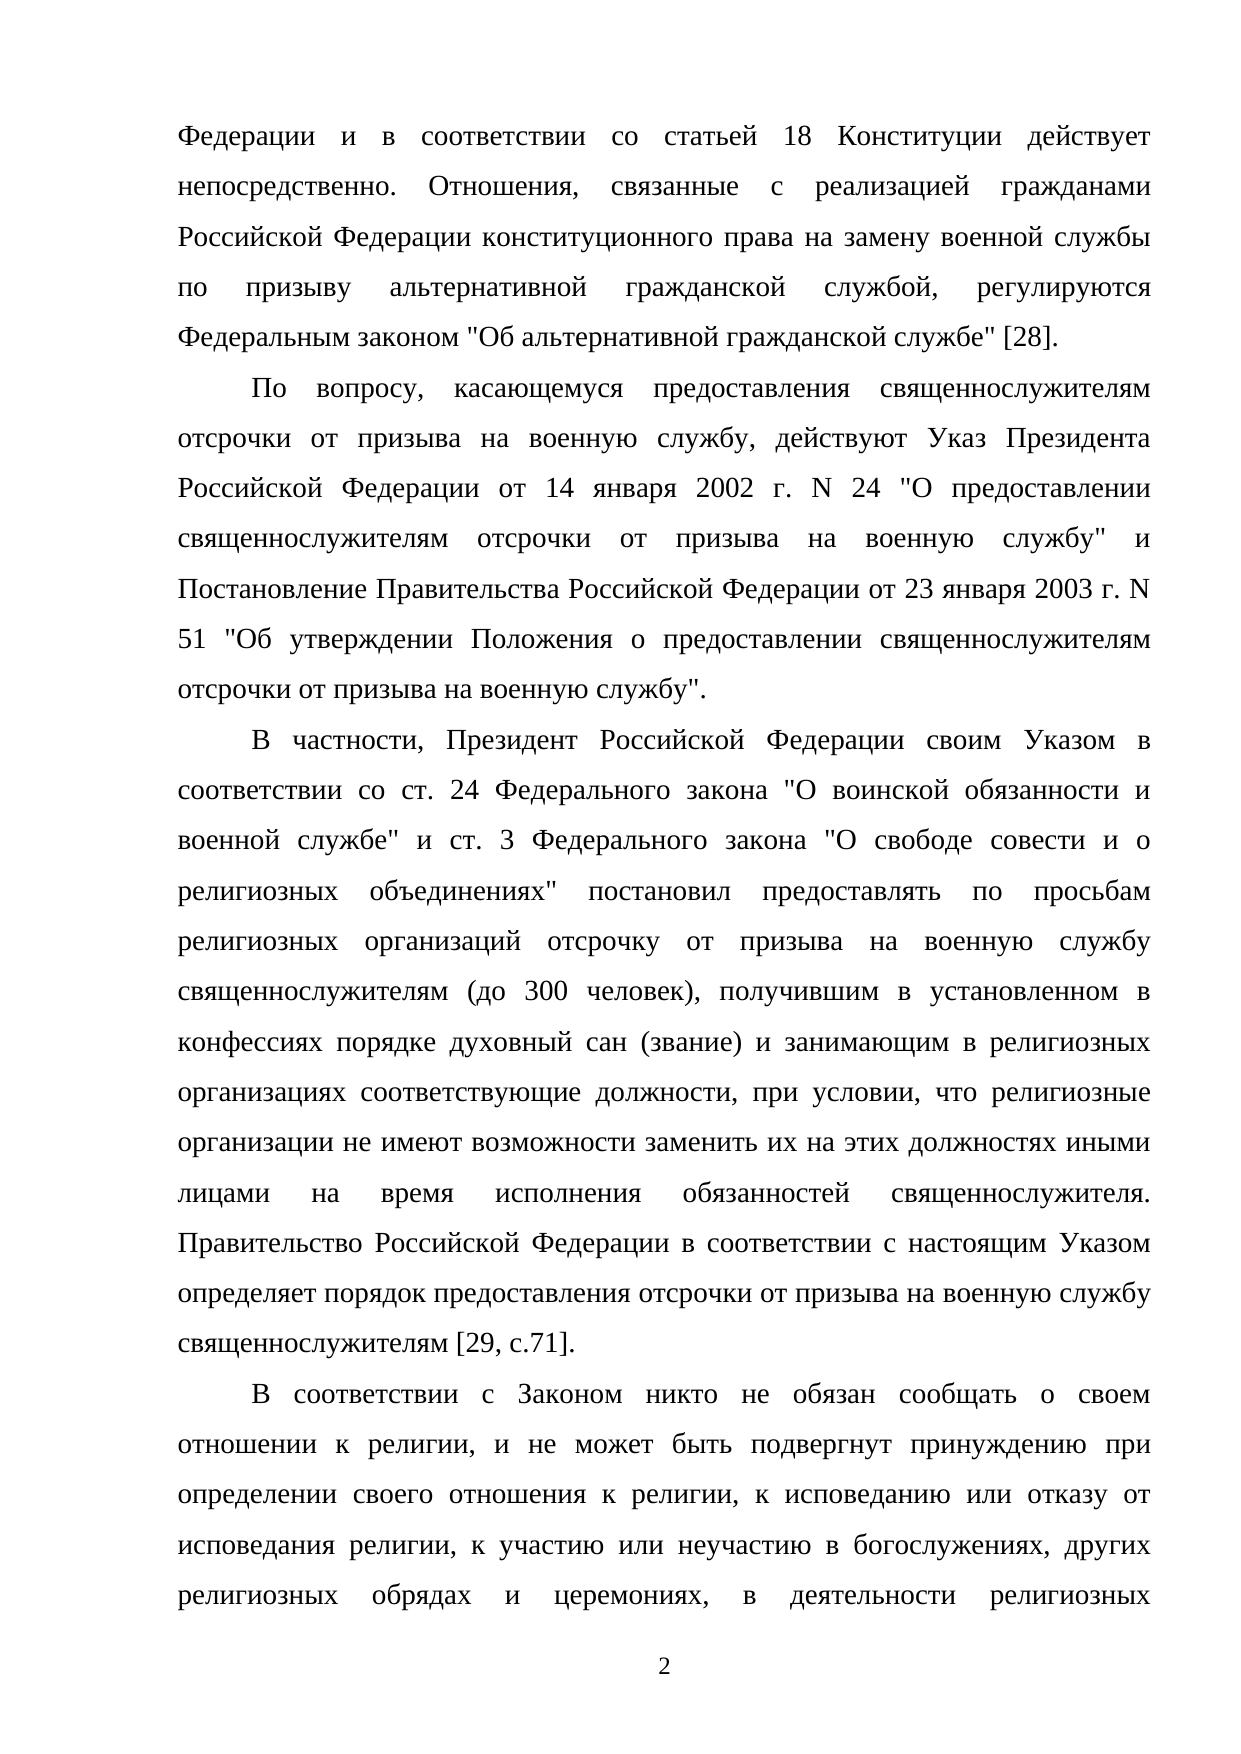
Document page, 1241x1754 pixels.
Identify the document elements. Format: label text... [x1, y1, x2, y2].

text В частности, Президент Российской Федерации своим Указом в соответствии со ст. 24 Федерального закона "О воинской обязанности и военной службе" и ст. 3 Федерального закона "О свободе совести и о религиозных объединениях" постановил предоставлять по просьбам религиозных организаций отсрочку от призыва на военную службу священнослужителям (до 300 человек), получившим в установленном в конфессиях порядке духовный сан (звание) и занимающим в религиозных организациях соответствующие должности, при условии, что религиозные организации не имеют возможности заменить их на этих должностях иными лицами на время исполнения обязанностей священнослужителя. Правительство Российской Федерации в соответствии с настоящим Указом определяет порядок предоставления отсрочки от призыва на военную службу священнослужителям [29, с.71]. [177, 722, 1152, 1359]
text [177, 118, 1152, 353]
text По вопросу, касающемуся предоставления священнослужителям отсрочки от призыва на военную службу, действуют Указ Президента Российской Федерации от 14 января 2002 г. N 24 "О предоставлении священнослужителям отсрочки от призыва на военную службу" и Постановление Правительства Российской Федерации от 23 января 2003 г. N 51 "Об утверждении Положения о предоставлении священнослужителям отсрочки от призыва на военную службу". [177, 370, 1152, 705]
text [177, 1376, 1152, 1611]
